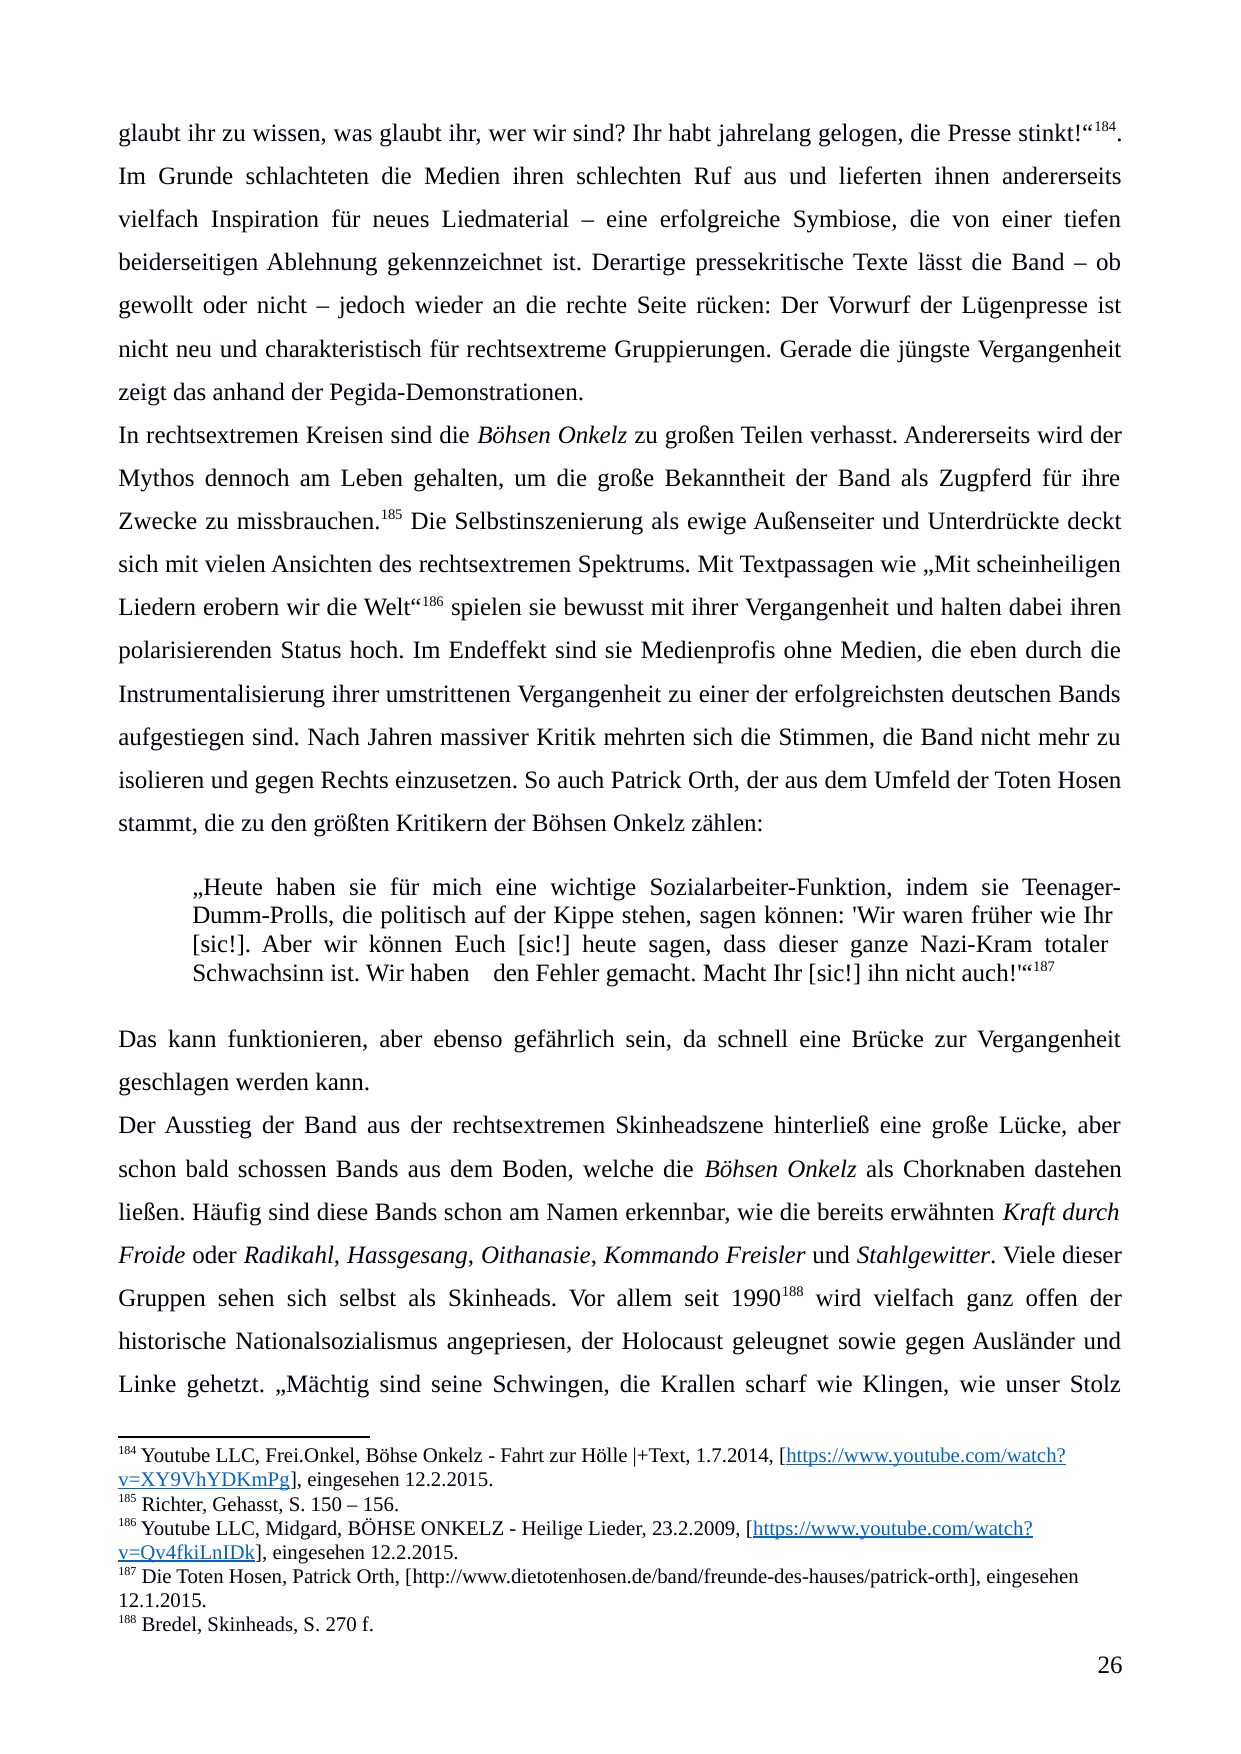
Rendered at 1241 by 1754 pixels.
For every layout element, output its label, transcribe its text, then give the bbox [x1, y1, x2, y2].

text „Heute haben sie für mich eine wichtige Sozialarbeiter-Funktion, indem sie Teenager- Dumm-Prolls, die politisch auf der Kippe stehen, sagen können: 'Wir waren früher wie Ihr [sic!]. Aber wir können Euch [sic!] heute sagen, dass dieser ganze Nazi-Kram totaler Schwachsinn ist. Wir haben den Fehler gemacht. Macht Ihr [sic!] ihn nicht auch!'“ [118, 872, 1122, 987]
text In rechtsextremen Kreisen sind die Böhsen Onkelz zu großen Teilen verhasst. Andererseits wird der Mythos dennoch am Leben gehalten, um die große Bekanntheit der Band als Zugpferd für ihre Zwecke zu missbrauchen. Die Selbstinszenierung als ewige Außenseiter und Unterdrückte deckt sich mit vielen Ansichten des rechtsextremen Spektrums. Mit Textpassagen wie „Mit scheinheiligen Liedern erobern wir die Welt“ spielen sie bewusst mit ihrer Vergangenheit und halten dabei ihren polarisierenden Status hoch. Im Endeffekt sind sie Medienprofis ohne Medien, die eben durch die Instrumentalisierung ihrer umstrittenen Vergangenheit zu einer der erfolgreichsten deutschen Bands aufgestiegen sind. Nach Jahren massiver Kritik mehrten sich die Stimmen, die Band nicht mehr zu isolieren und gegen Rechts einzusetzen. So auch Patrick Orth, der aus dem Umfeld der Toten Hosen stammt, die zu den größten Kritikern der Böhsen Onkelz zählen: [118, 420, 1122, 837]
text Als die rechtsextemen Auswüchse zunahmen und neonazistische Gruppierungen immer mehr Einfluss gewannen, stiegen sie 1986 aus der Szene aus, kurz nachdem zwei Türken in Hamburg von Skinheads umgebracht wurden. In weiterer Folge beendeten sie die Zusammenarbeit mit Rock-o-Rama. Die Haare wuchsen auf Schulterlänge und auch musikalisch orientierten sie sich von nun an in Richtung Heavy Metal. In Interviews und Liedern distanzierten sie sich mehrfach vom Rechtsextremismus, dennoch wurden sie von Seiten der Medien entweder nicht beachtet oder die Glaubwürdigkeit der Band wurde in Frage gestellt. Folglich boykottierten sie seitdem bis auf wenige Ausnahmen jegliche Medien, was sich in zahlreichen Liedtexten widerspiegelt, z.B. „Was glaubt ihr zu wissen, was glaubt ihr, wer wir sind? Ihr habt jahrelang gelogen, die Presse stinkt!“. Im Grunde schlachteten die Medien ihren schlechten Ruf aus und lieferten ihnen andererseits vielfach Inspiration für neues Liedmaterial – eine erfolgreiche Symbiose, die von einer tiefen beiderseitigen Ablehnung gekennzeichnet ist. Derartige pressekritische Texte lässt die Band – ob gewollt oder nicht – jedoch wieder an die rechte Seite rücken: Der Vorwurf der Lügenpresse ist nicht neu und charakteristisch für rechtsextreme Gruppierungen. Gerade die jüngste Vergangenheit zeigt das anhand der Pegida-Demonstrationen. [118, 118, 1122, 406]
text Das kann funktionieren, aber ebenso gefährlich sein, da schnell eine Brücke zur Vergangenheit geschlagen werden kann. [118, 1024, 1122, 1096]
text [118, 1111, 1122, 1398]
